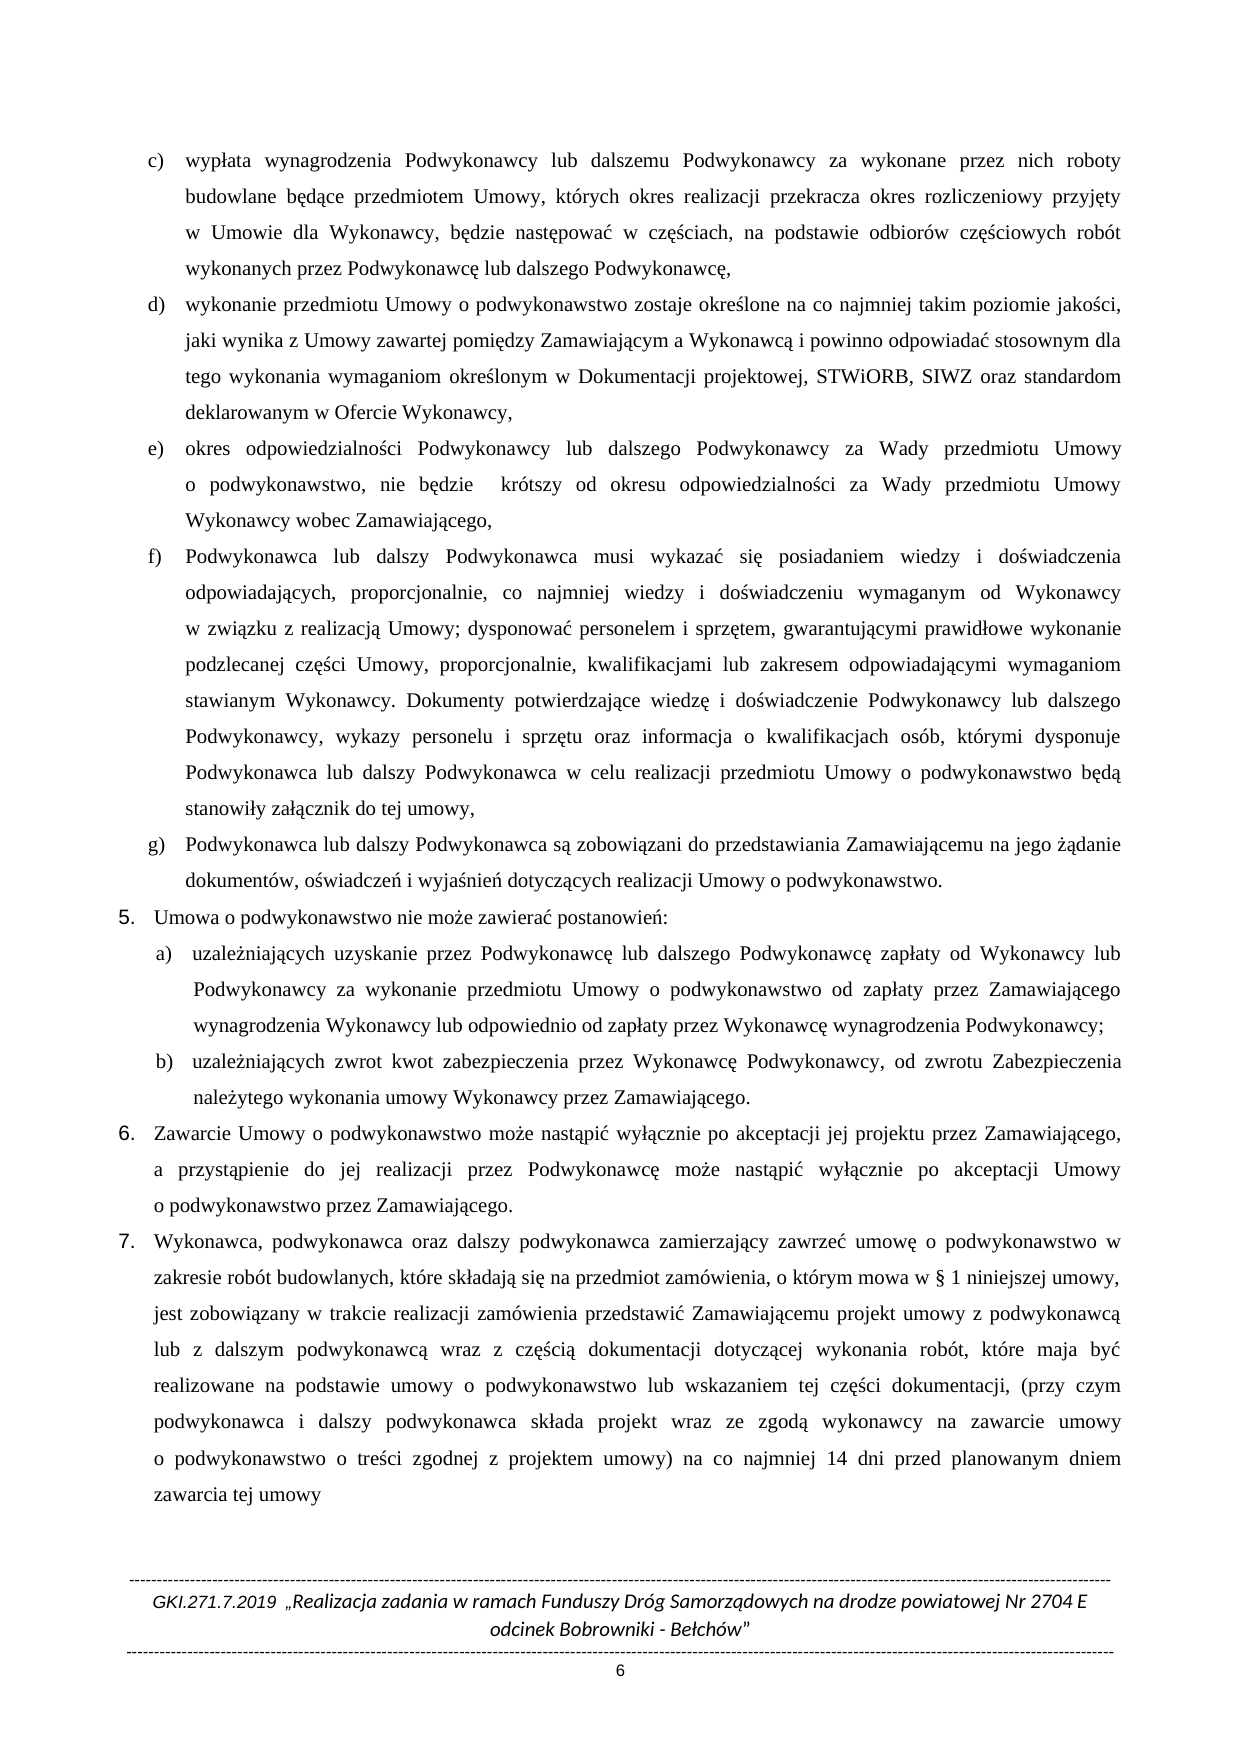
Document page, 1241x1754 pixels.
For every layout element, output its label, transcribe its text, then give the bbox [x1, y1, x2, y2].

list wykonanie przedmiotu Umowy o podwykonawstwo zostaje określone na co najmniej takim poziomie jakości, jaki wynika z Umowy zawartej pomiędzy Zamawiającym a Wykonawcą i powinno odpowiadać stosownym dla tego wykonania wymaganiom określonym w Dokumentacji projektowej, STWiORB, SIWZ oraz standardom deklarowanym w Ofercie Wykonawcy, [148, 292, 1122, 424]
list Zawarcie Umowy o podwykonawstwo może nastąpić wyłącznie po akceptacji jej projektu przez Zamawiającego, a przystąpienie do jej realizacji przez Podwykonawcę może nastąpić wyłącznie po akceptacji Umowy o podwykonawstwo przez Zamawiającego. [118, 1121, 1122, 1217]
list Podwykonawca lub dalszy Podwykonawca musi wykazać się posiadaniem wiedzy i doświadczenia odpowiadających, proporcjonalnie, co najmniej wiedzy i doświadczeniu wymaganym od Wykonawcy w związku z realizacją Umowy; dysponować personelem i sprzętem, gwarantującymi prawidłowe wykonanie podzlecanej części Umowy, proporcjonalnie, kwalifikacjami lub zakresem odpowiadającymi wymaganiom stawianym Wykonawcy. Dokumenty potwierdzające wiedzę i doświadczenie Podwykonawcy lub dalszego Podwykonawcy, wykazy personelu i sprzętu oraz informacja o kwalifikacjach osób, którymi dysponuje Podwykonawca lub dalszy Podwykonawca w celu realizacji przedmiotu Umowy o podwykonawstwo będą stanowiły załącznik do tej umowy, [148, 544, 1122, 820]
list Wykonawca, podwykonawca oraz dalszy podwykonawca zamierzający zawrzeć umowę o podwykonawstwo w zakresie robót budowlanych, które składają się na przedmiot zamówienia, o którym mowa w § 1 niniejszej umowy, jest zobowiązany w trakcie realizacji zamówienia przedstawić Zamawiającemu projekt umowy z podwykonawcą lub z dalszym podwykonawcą wraz z częścią dokumentacji dotyczącej wykonania robót, które maja być realizowane na podstawie umowy o podwykonawstwo lub wskazaniem tej części dokumentacji, (przy czym podwykonawca i dalszy podwykonawca składa projekt wraz ze zgodą wykonawcy na zawarcie umowy o podwykonawstwo o treści zgodnej z projektem umowy) na co najmniej 14 dni przed planowanym dniem zawarcia tej umowy [118, 1229, 1122, 1506]
list Podwykonawca lub dalszy Podwykonawca są zobowiązani do przedstawiania Zamawiającemu na jego żądanie dokumentów, oświadczeń i wyjaśnień dotyczących realizacji Umowy o podwykonawstwo. [148, 832, 1122, 892]
list uzależniających uzyskanie przez Podwykonawcę lub dalszego Podwykonawcę zapłaty od Wykonawcy lub Podwykonawcy za wykonanie przedmiotu Umowy o podwykonawstwo od zapłaty przez Zamawiającego wynagrodzenia Wykonawcy lub odpowiednio od zapłaty przez Wykonawcę wynagrodzenia Podwykonawcy; [156, 941, 1122, 1037]
list okres odpowiedzialności Podwykonawcy lub dalszego Podwykonawcy za Wady przedmiotu Umowy o podwykonawstwo, nie będzie krótszy od okresu odpowiedzialności za Wady przedmiotu Umowy Wykonawcy wobec Zamawiającego, [148, 436, 1122, 532]
list wypłata wynagrodzenia Podwykonawcy lub dalszemu Podwykonawcy za wykonane przez nich roboty budowlane będące przedmiotem Umowy, których okres realizacji przekracza okres rozliczeniowy przyjęty w Umowie dla Wykonawcy, będzie następować w częściach, na podstawie odbiorów częściowych robót wykonanych przez Podwykonawcę lub dalszego Podwykonawcę, [148, 148, 1122, 280]
list Umowa o podwykonawstwo nie może zawierać postanowień: [118, 904, 1122, 929]
list uzależniających zwrot kwot zabezpieczenia przez Wykonawcę Podwykonawcy, od zwrotu Zabezpieczenia należytego wykonania umowy Wykonawcy przez Zamawiającego. [156, 1049, 1122, 1109]
